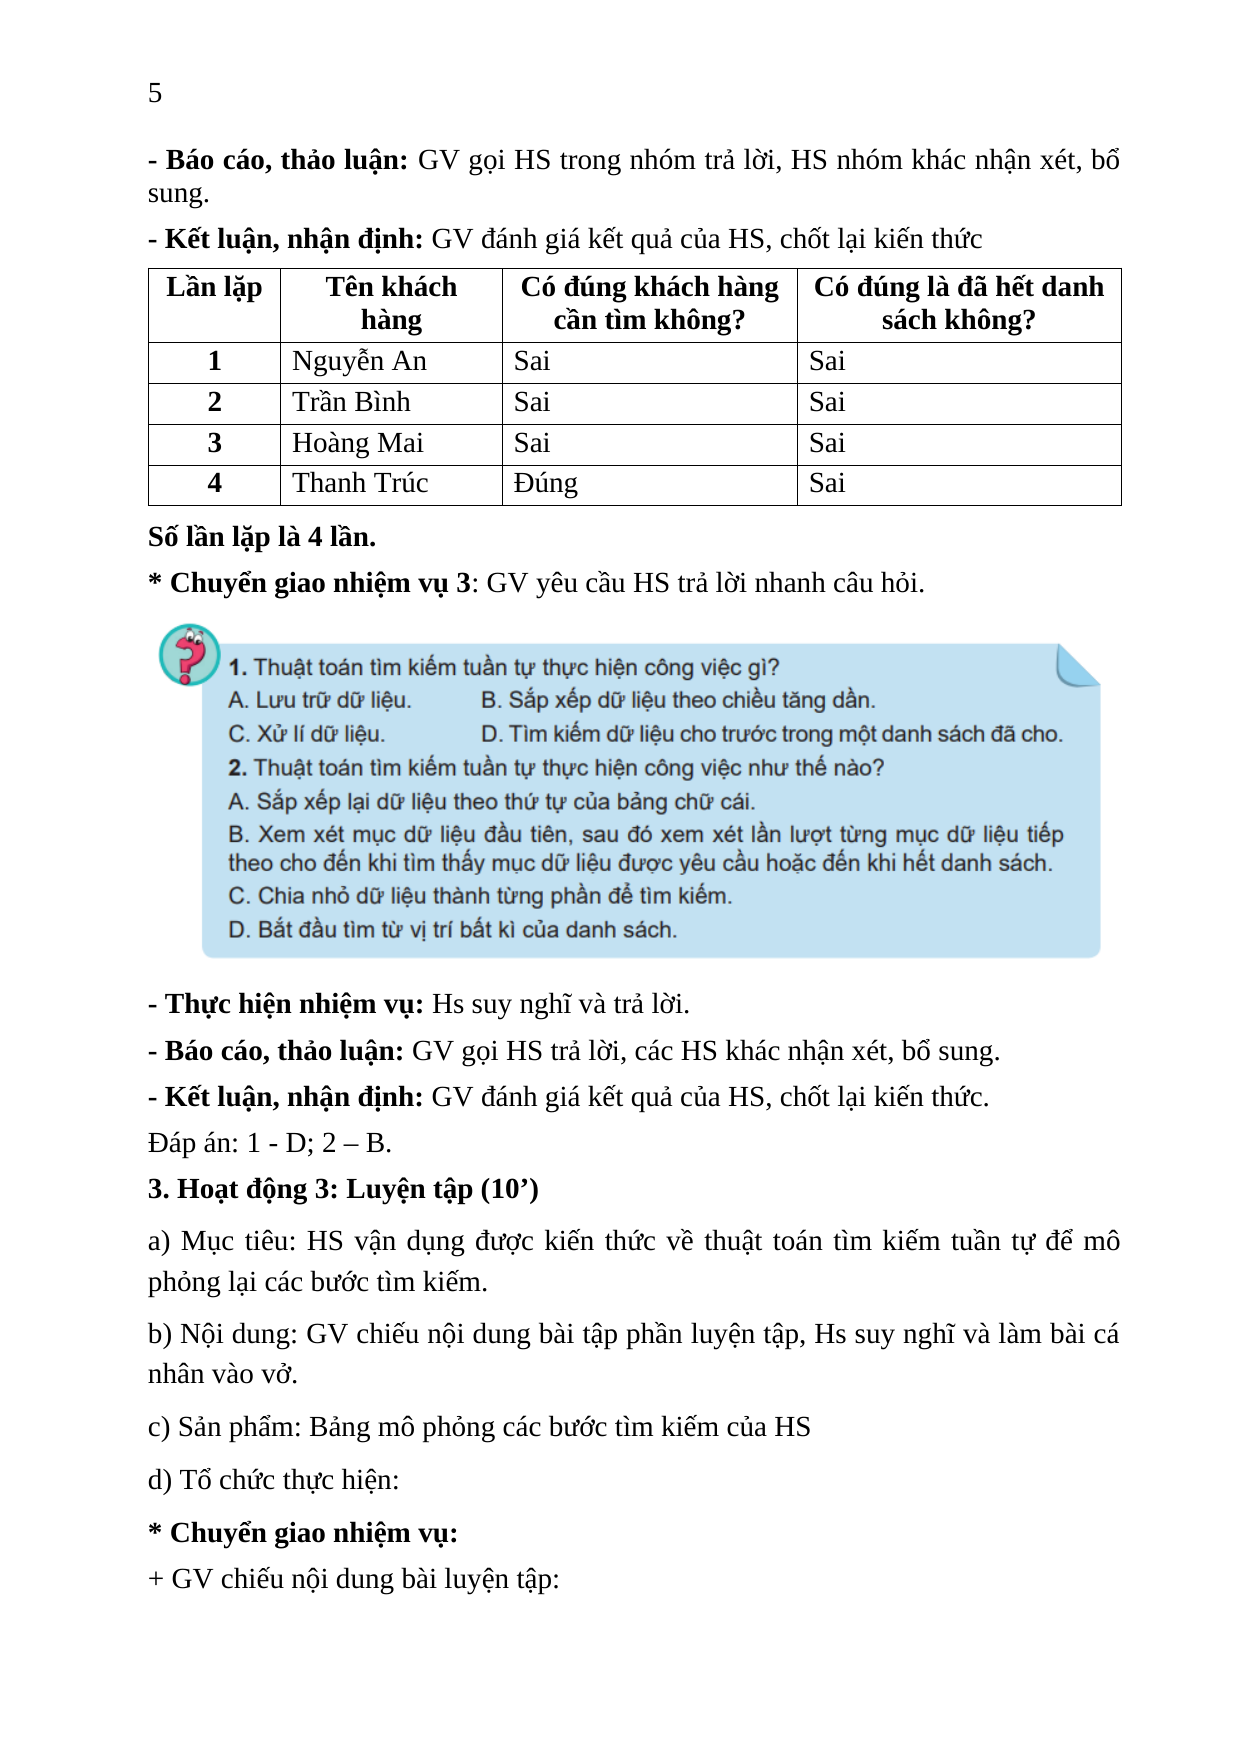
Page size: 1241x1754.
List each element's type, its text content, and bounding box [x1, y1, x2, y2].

table_cell Sai [798, 466, 1121, 505]
text b) Nội dung: GV chiếu nội dung bài tập phần luyện tập, Hs suy nghĩ và làm bài cá nhân vào vở. [148, 1316, 1122, 1390]
text * Chuyển giao nhiệm vụ 3: GV yêu cầu HS trả lời nhanh câu hỏi. [148, 565, 1122, 598]
table_header Lần lặp [149, 269, 280, 342]
table_cell Đúng [503, 466, 797, 505]
text - Báo cáo, thảo luận: GV gọi HS trả lời, các HS khác nhận xét, bổ sung. [148, 1033, 1122, 1066]
table_cell Sai [503, 425, 797, 464]
text - Báo cáo, thảo luận: GV gọi HS trong nhóm trả lời, HS nhóm khác nhận xét, bổ sung. [148, 142, 1122, 209]
table_cell Thanh Trúc [281, 466, 502, 505]
table_cell Hoàng Mai [281, 425, 502, 464]
text c) Sản phẩm: Bảng mô phỏng các bước tìm kiếm của HS [148, 1409, 1122, 1443]
table_cell Sai [798, 343, 1121, 383]
picture [147, 611, 1122, 974]
table_cell Sai [503, 384, 797, 424]
text - Kết luận, nhận định: GV đánh giá kết quả của HS, chốt lại kiến thức [148, 222, 1122, 255]
text d) Tổ chức thực hiện: [148, 1462, 1122, 1496]
table_header Có đúng khách hàng cần tìm không? [503, 269, 797, 342]
table_header Có đúng là đã hết danh sách không? [798, 269, 1121, 342]
text Số lần lặp là 4 lần. [148, 519, 1122, 552]
text * Chuyển giao nhiệm vụ: [148, 1515, 1122, 1548]
table_cell Sai [798, 425, 1121, 464]
table_header Tên khách hàng [281, 269, 502, 342]
text - Thực hiện nhiệm vụ: Hs suy nghĩ và trả lời. [148, 987, 1122, 1020]
text 3. Hoạt động 3: Luyện tập (10’) [148, 1171, 1122, 1204]
table_cell 3 [149, 425, 280, 464]
table_cell Sai [798, 384, 1121, 424]
text a) Mục tiêu: HS vận dụng được kiến thức về thuật toán tìm kiếm tuần tự để mô phỏng lại các bước tìm kiếm. [148, 1223, 1122, 1297]
table_cell Nguyễn An [281, 343, 502, 383]
text Đáp án: 1 - D; 2 – B. [148, 1125, 1122, 1158]
text + GV chiếu nội dung bài luyện tập: [148, 1561, 1122, 1594]
table_cell 4 [149, 466, 280, 505]
table_cell Trần Bình [281, 384, 502, 424]
table_cell Sai [503, 343, 797, 383]
text - Kết luận, nhận định: GV đánh giá kết quả của HS, chốt lại kiến thức. [148, 1079, 1122, 1112]
table_cell 2 [149, 384, 280, 424]
table_cell 1 [149, 343, 280, 383]
